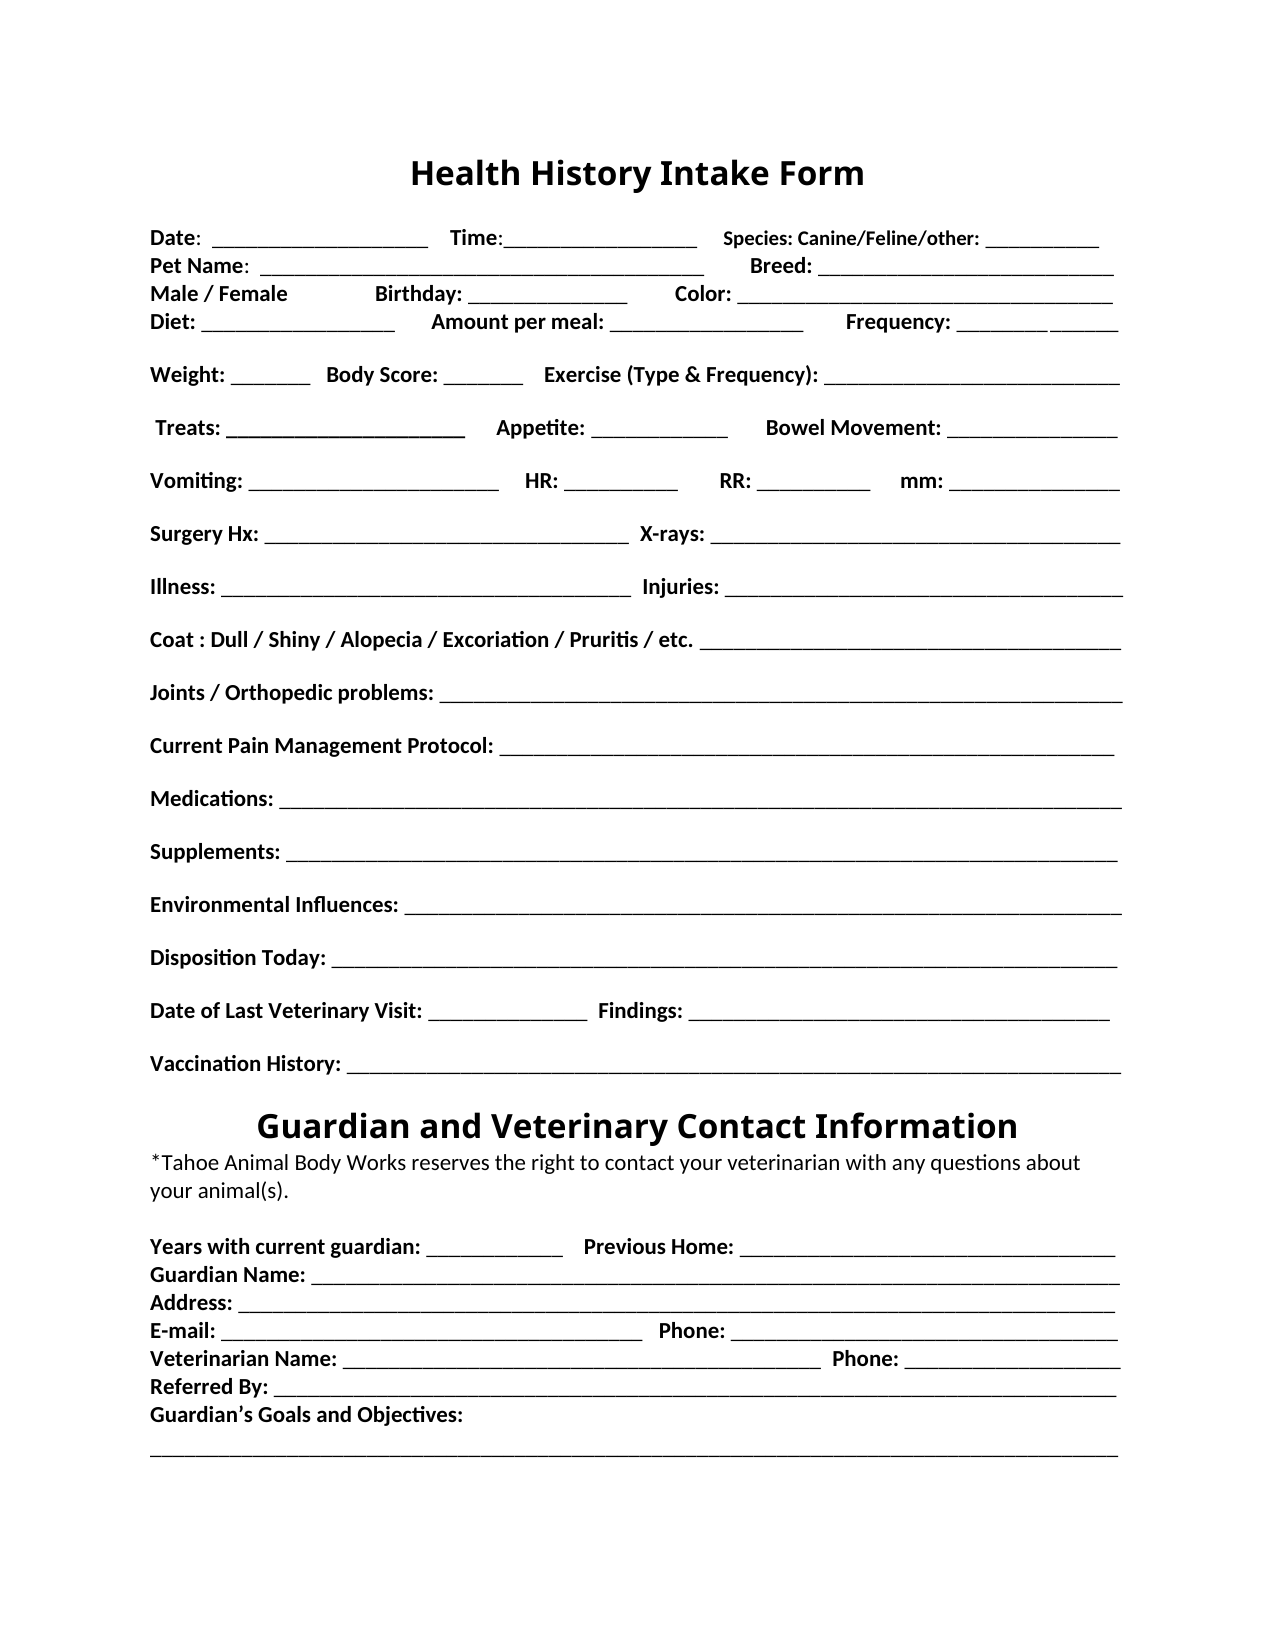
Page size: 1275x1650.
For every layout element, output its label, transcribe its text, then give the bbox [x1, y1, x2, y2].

text Years with current guardian: ____________ Previous Home: _________________________________ [150, 1232, 1125, 1260]
text Vaccination History: ____________________________________________________________________ [150, 1049, 1125, 1077]
text Pet Name: _______________________________________ Breed: __________________________ [150, 251, 1125, 279]
text Referred By: __________________________________________________________________________ [150, 1372, 1125, 1400]
text Joints / Orthopedic problems: ____________________________________________________________ [150, 678, 1125, 706]
text *Tahoe Animal Body Works reserves the right to contact your veterinarian with any questions about your animal(s). [150, 1148, 1125, 1204]
text Coat : Dull / Shiny / Alopecia / Excoriation / Pruritis / etc. _____________________________________ [150, 625, 1125, 653]
text Surgery Hx: ________________________________ X-rays: ____________________________________ [150, 519, 1125, 547]
text Guardian and Veterinary Contact Information [150, 1102, 1125, 1148]
text Date: ___________________ Time:_________________ Species: Canine/Feline/other: __________ [150, 223, 1125, 251]
text Supplements: _________________________________________________________________________ [150, 837, 1125, 865]
text Treats: _____________________ Appetite: ____________ Bowel Movement: _______________ [150, 413, 1125, 441]
text Environmental Influences: _______________________________________________________________ [150, 890, 1125, 918]
text Disposition Today: _____________________________________________________________________ [150, 943, 1125, 971]
text Current Pain Management Protocol: ______________________________________________________ [150, 731, 1125, 759]
text Vomiting: ______________________ HR: __________ RR: __________ mm: _______________ [150, 466, 1125, 494]
text Diet: _________________ Amount per meal: _________________ Frequency: ________ ______ [150, 307, 1125, 335]
text Medications: __________________________________________________________________________ [150, 784, 1125, 812]
text Health History Intake Form [150, 150, 1125, 195]
text Guardian’s Goals and Objectives: _____________________________________________________________________________________ [150, 1400, 1125, 1460]
text Illness: ____________________________________ Injuries: ___________________________________ [150, 572, 1125, 600]
text Weight: _______ Body Score: _______ Exercise (Type & Frequency): __________________________ [150, 360, 1125, 388]
text Male / Female Birthday: ______________ Color: _________________________________ [150, 279, 1125, 307]
text Date of Last Veterinary Visit: ______________ Findings: _____________________________________ [150, 996, 1125, 1024]
text Veterinarian Name: __________________________________________ Phone: ___________________ [150, 1344, 1125, 1372]
text Address: _____________________________________________________________________________ [150, 1288, 1125, 1316]
text E-mail: _____________________________________ Phone: __________________________________ [150, 1316, 1125, 1344]
text Guardian Name: _______________________________________________________________________ [150, 1260, 1125, 1288]
